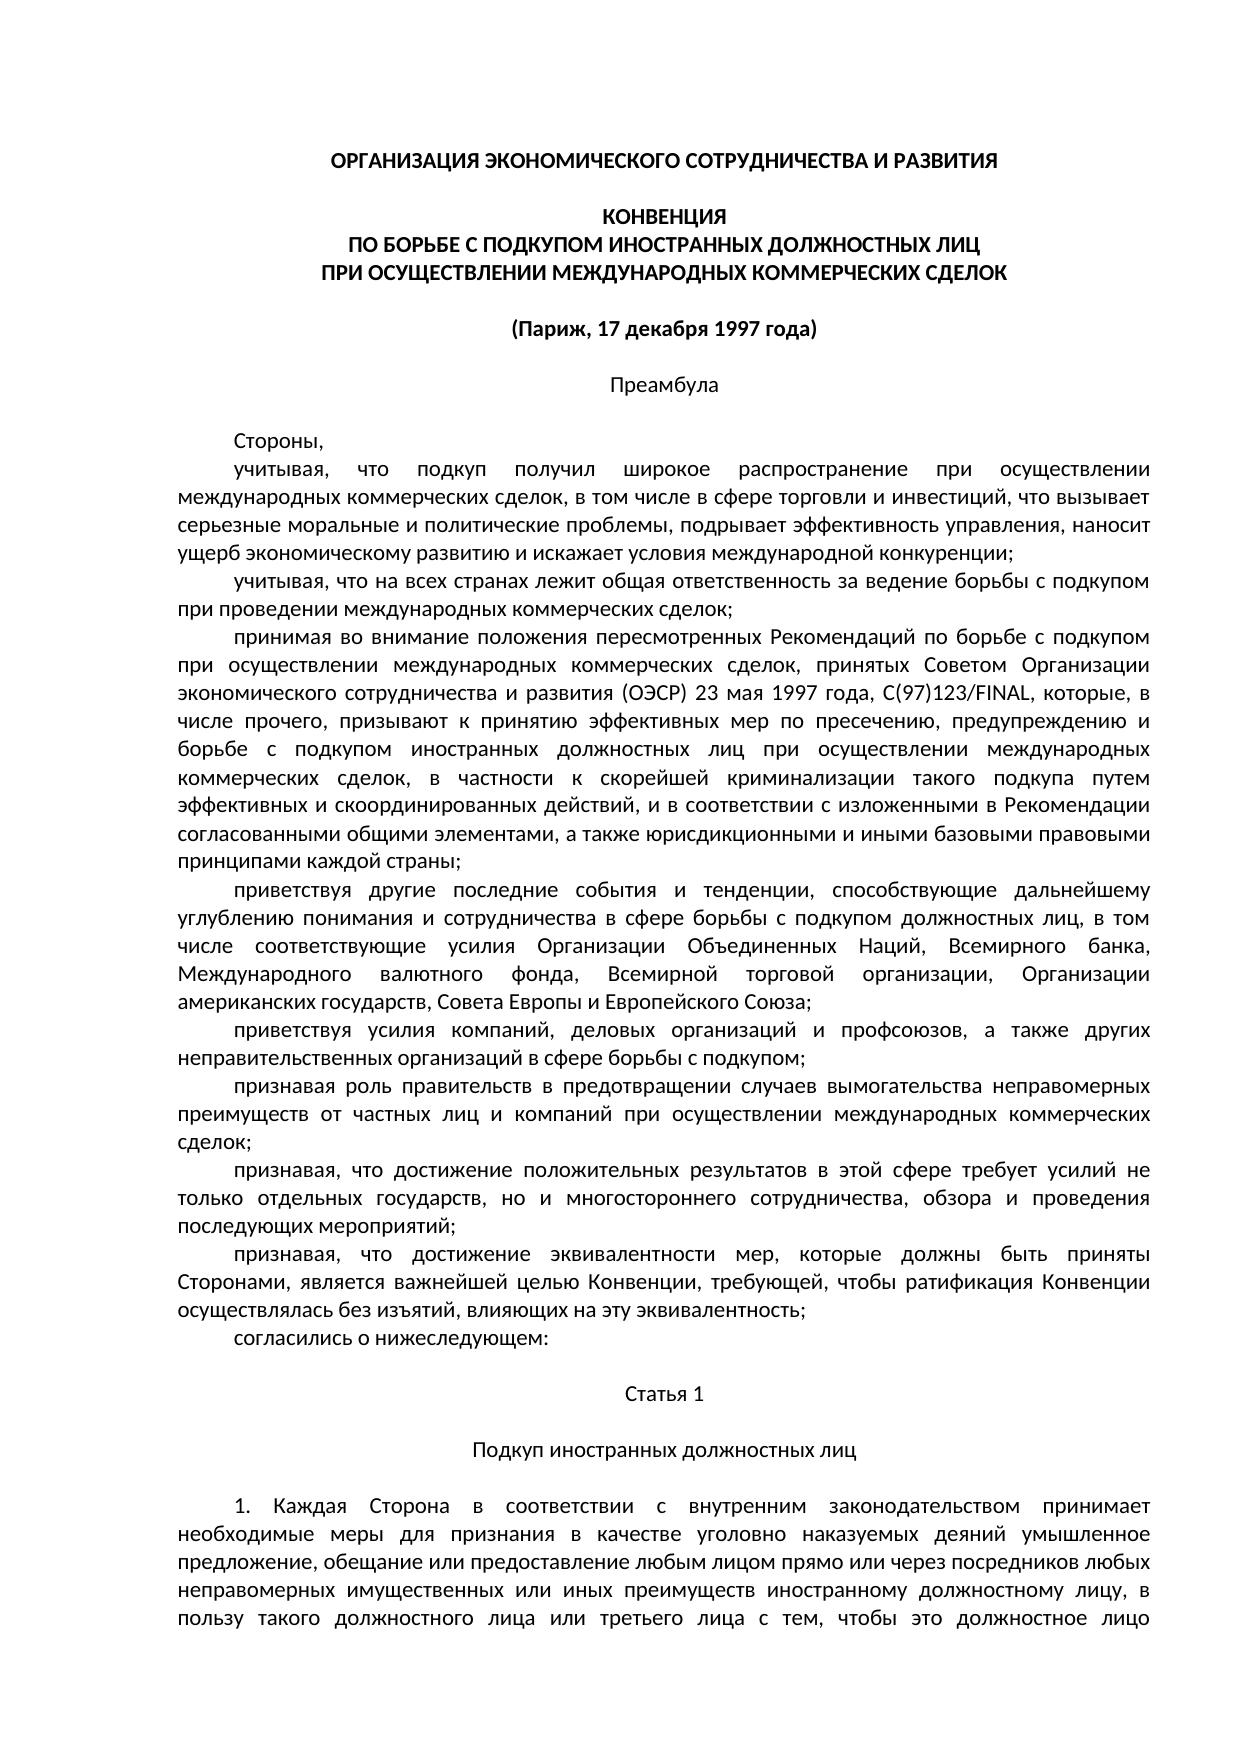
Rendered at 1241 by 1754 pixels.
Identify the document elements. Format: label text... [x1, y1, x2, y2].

text принимая во внимание положения пересмотренных Рекомендаций по борьбе с подкупом при осуществлении международных коммерческих сделок, принятых Советом Организации экономического сотрудничества и развития (ОЭСР) 23 мая 1997 года, C(97)123/FINAL, которые, в числе прочего, призывают к принятию эффективных мер по пресечению, предупреждению и борьбе с подкупом иностранных должностных лиц при осуществлении международных коммерческих сделок, в частности к скорейшей криминализации такого подкупа путем эффективных и скоординированных действий, и в соответствии с изложенными в Рекомендации согласованными общими элементами, а также юрисдикционными и иными базовыми правовыми принципами каждой страны; [177, 622, 1152, 875]
text (Париж, 17 декабря 1997 года) [177, 314, 1152, 342]
text приветствуя другие последние события и тенденции, способствующие дальнейшему углублению понимания и сотрудничества в сфере борьбы с подкупом должностных лиц, в том числе соответствующие усилия Организации Объединенных Наций, Всемирного банка, Международного валютного фонда, Всемирной торговой организации, Организации американских государств, Совета Европы и Европейского Союза; [177, 875, 1152, 1015]
text ПО БОРЬБЕ С ПОДКУПОМ ИНОСТРАННЫХ ДОЛЖНОСТНЫХ ЛИЦ [177, 230, 1152, 258]
text учитывая, что подкуп получил широкое распространение при осуществлении международных коммерческих сделок, в том числе в сфере торговли и инвестиций, что вызывает серьезные моральные и политические проблемы, подрывает эффективность управления, наносит ущерб экономическому развитию и искажает условия международной конкуренции; [177, 454, 1152, 566]
text ПРИ ОСУЩЕСТВЛЕНИИ МЕЖДУНАРОДНЫХ КОММЕРЧЕСКИХ СДЕЛОК [177, 258, 1152, 286]
text согласились о нижеследующем: [177, 1323, 1152, 1351]
text признавая роль правительств в предотвращении случаев вымогательства неправомерных преимуществ от частных лиц и компаний при осуществлении международных коммерческих сделок; [177, 1071, 1152, 1155]
text КОНВЕНЦИЯ [177, 202, 1152, 230]
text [177, 1491, 1152, 1631]
text признавая, что достижение положительных результатов в этой сфере требует усилий не только отдельных государств, но и многостороннего сотрудничества, обзора и проведения последующих мероприятий; [177, 1155, 1152, 1239]
text ОРГАНИЗАЦИЯ ЭКОНОМИЧЕСКОГО СОТРУДНИЧЕСТВА И РАЗВИТИЯ [177, 146, 1152, 174]
text признавая, что достижение эквивалентности мер, которые должны быть приняты Сторонами, является важнейшей целью Конвенции, требующей, чтобы ратификация Конвенции осуществлялась без изъятий, влияющих на эту эквивалентность; [177, 1239, 1152, 1323]
text Подкуп иностранных должностных лиц [177, 1435, 1152, 1463]
text приветствуя усилия компаний, деловых организаций и профсоюзов, а также других неправительственных организаций в сфере борьбы с подкупом; [177, 1015, 1152, 1071]
text Преамбула [177, 370, 1152, 398]
text Статья 1 [177, 1379, 1152, 1407]
text Стороны, [177, 426, 1152, 454]
text учитывая, что на всех странах лежит общая ответственность за ведение борьбы с подкупом при проведении международных коммерческих сделок; [177, 566, 1152, 622]
